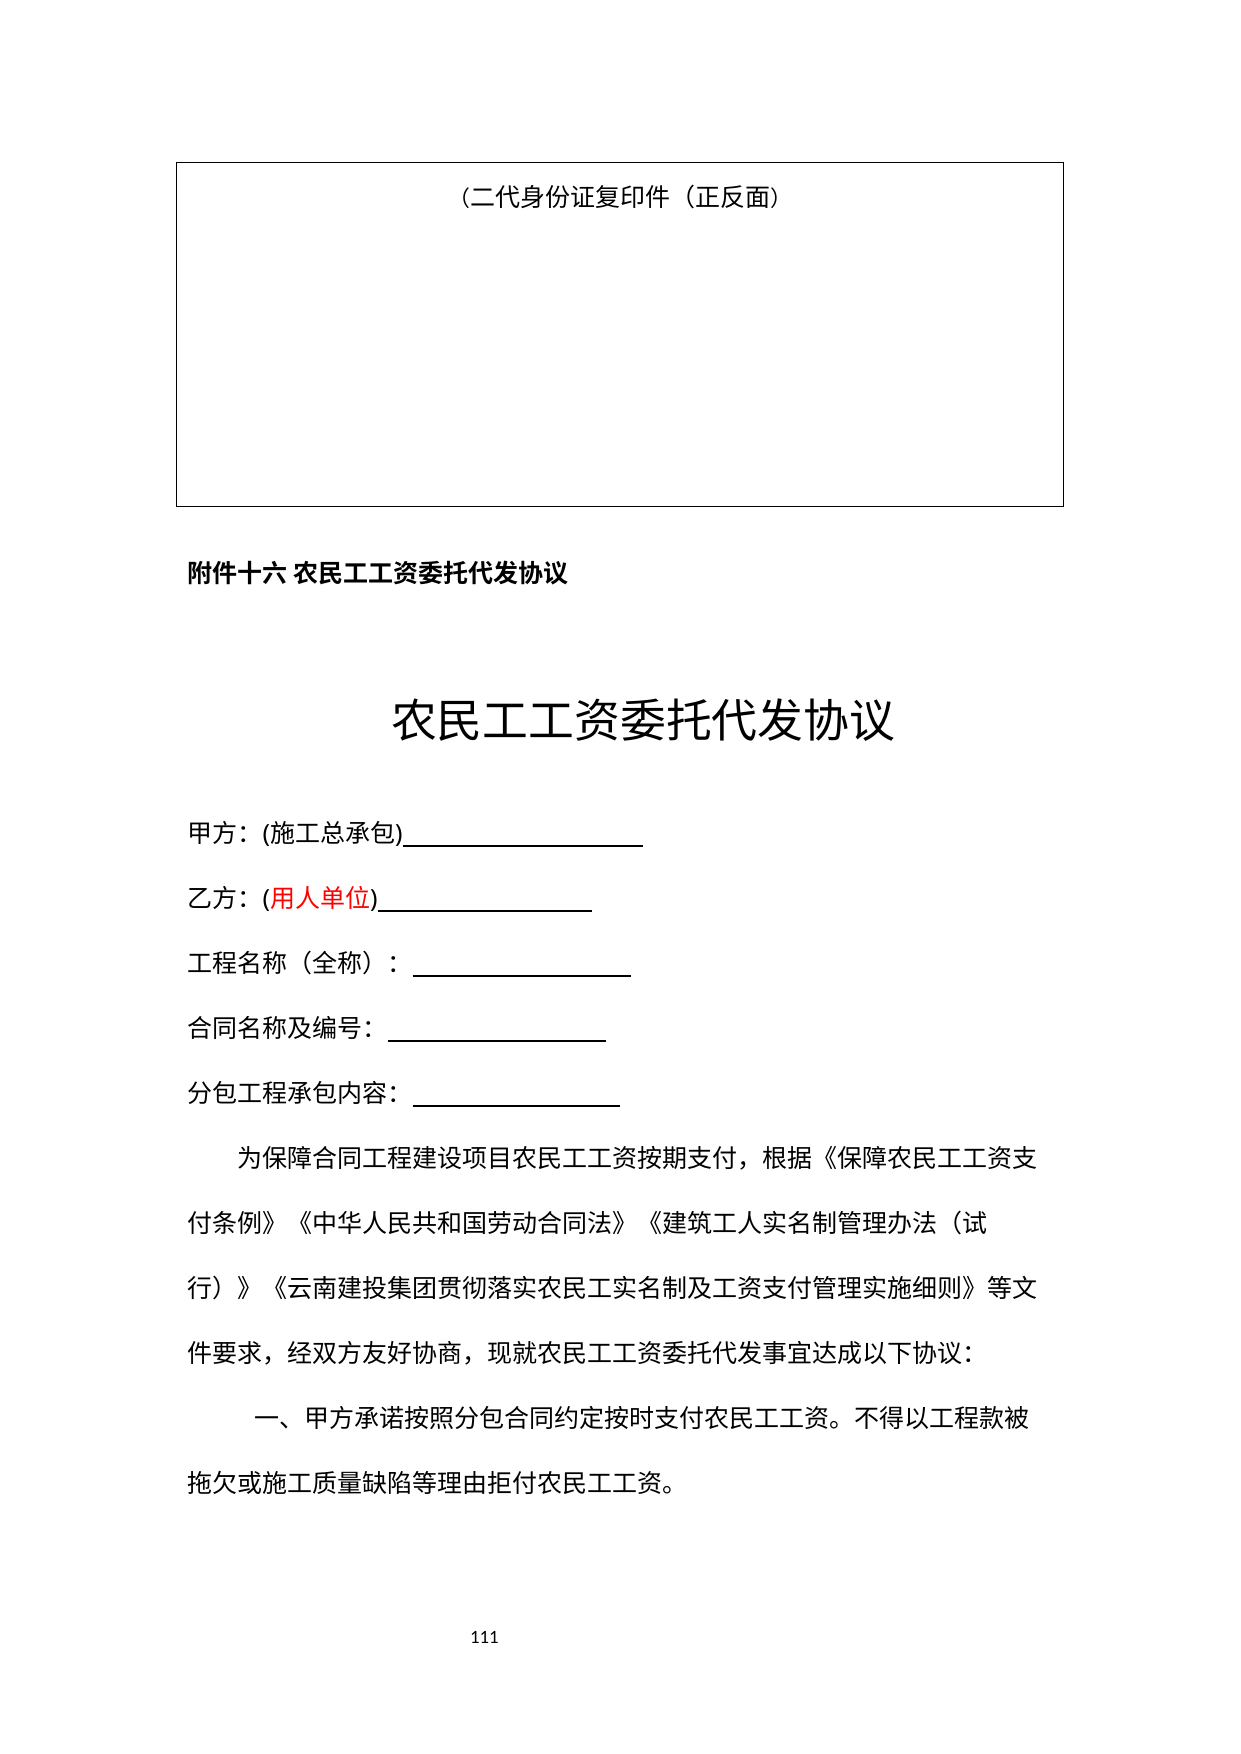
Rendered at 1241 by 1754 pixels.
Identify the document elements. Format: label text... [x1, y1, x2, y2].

text 甲方：(施工总承包) 乙方：(用人单位) [187, 799, 1053, 929]
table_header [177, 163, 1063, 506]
text 工程名称（全称）： [187, 929, 1053, 994]
text 农民工工资委托代发协议 [391, 669, 1053, 799]
text 分包工程承包内容： [187, 1059, 1053, 1124]
list 甲方承诺按照分包合同约定按时支付农民工工资。不得以工程款被拖欠或施工质量缺陷等理由拒付农民工工资。 [187, 1384, 1053, 1514]
text 为保障合同工程建设项目农民工工资按期支付，根据《保障农民工工资支付条例》《中华人民共和国劳动合同法》《建筑工人实名制管理办法（试行）》《云南建投集团贯彻落实农民工实名制及工资支付管理实施细则》等文件要求，经双方友好协商，现就农民工工资委托代发事宜达成以下协议： [187, 1124, 1053, 1384]
text 附件十六 农民工工资委托代发协议 [187, 539, 1053, 604]
text 合同名称及编号： [187, 994, 1053, 1059]
